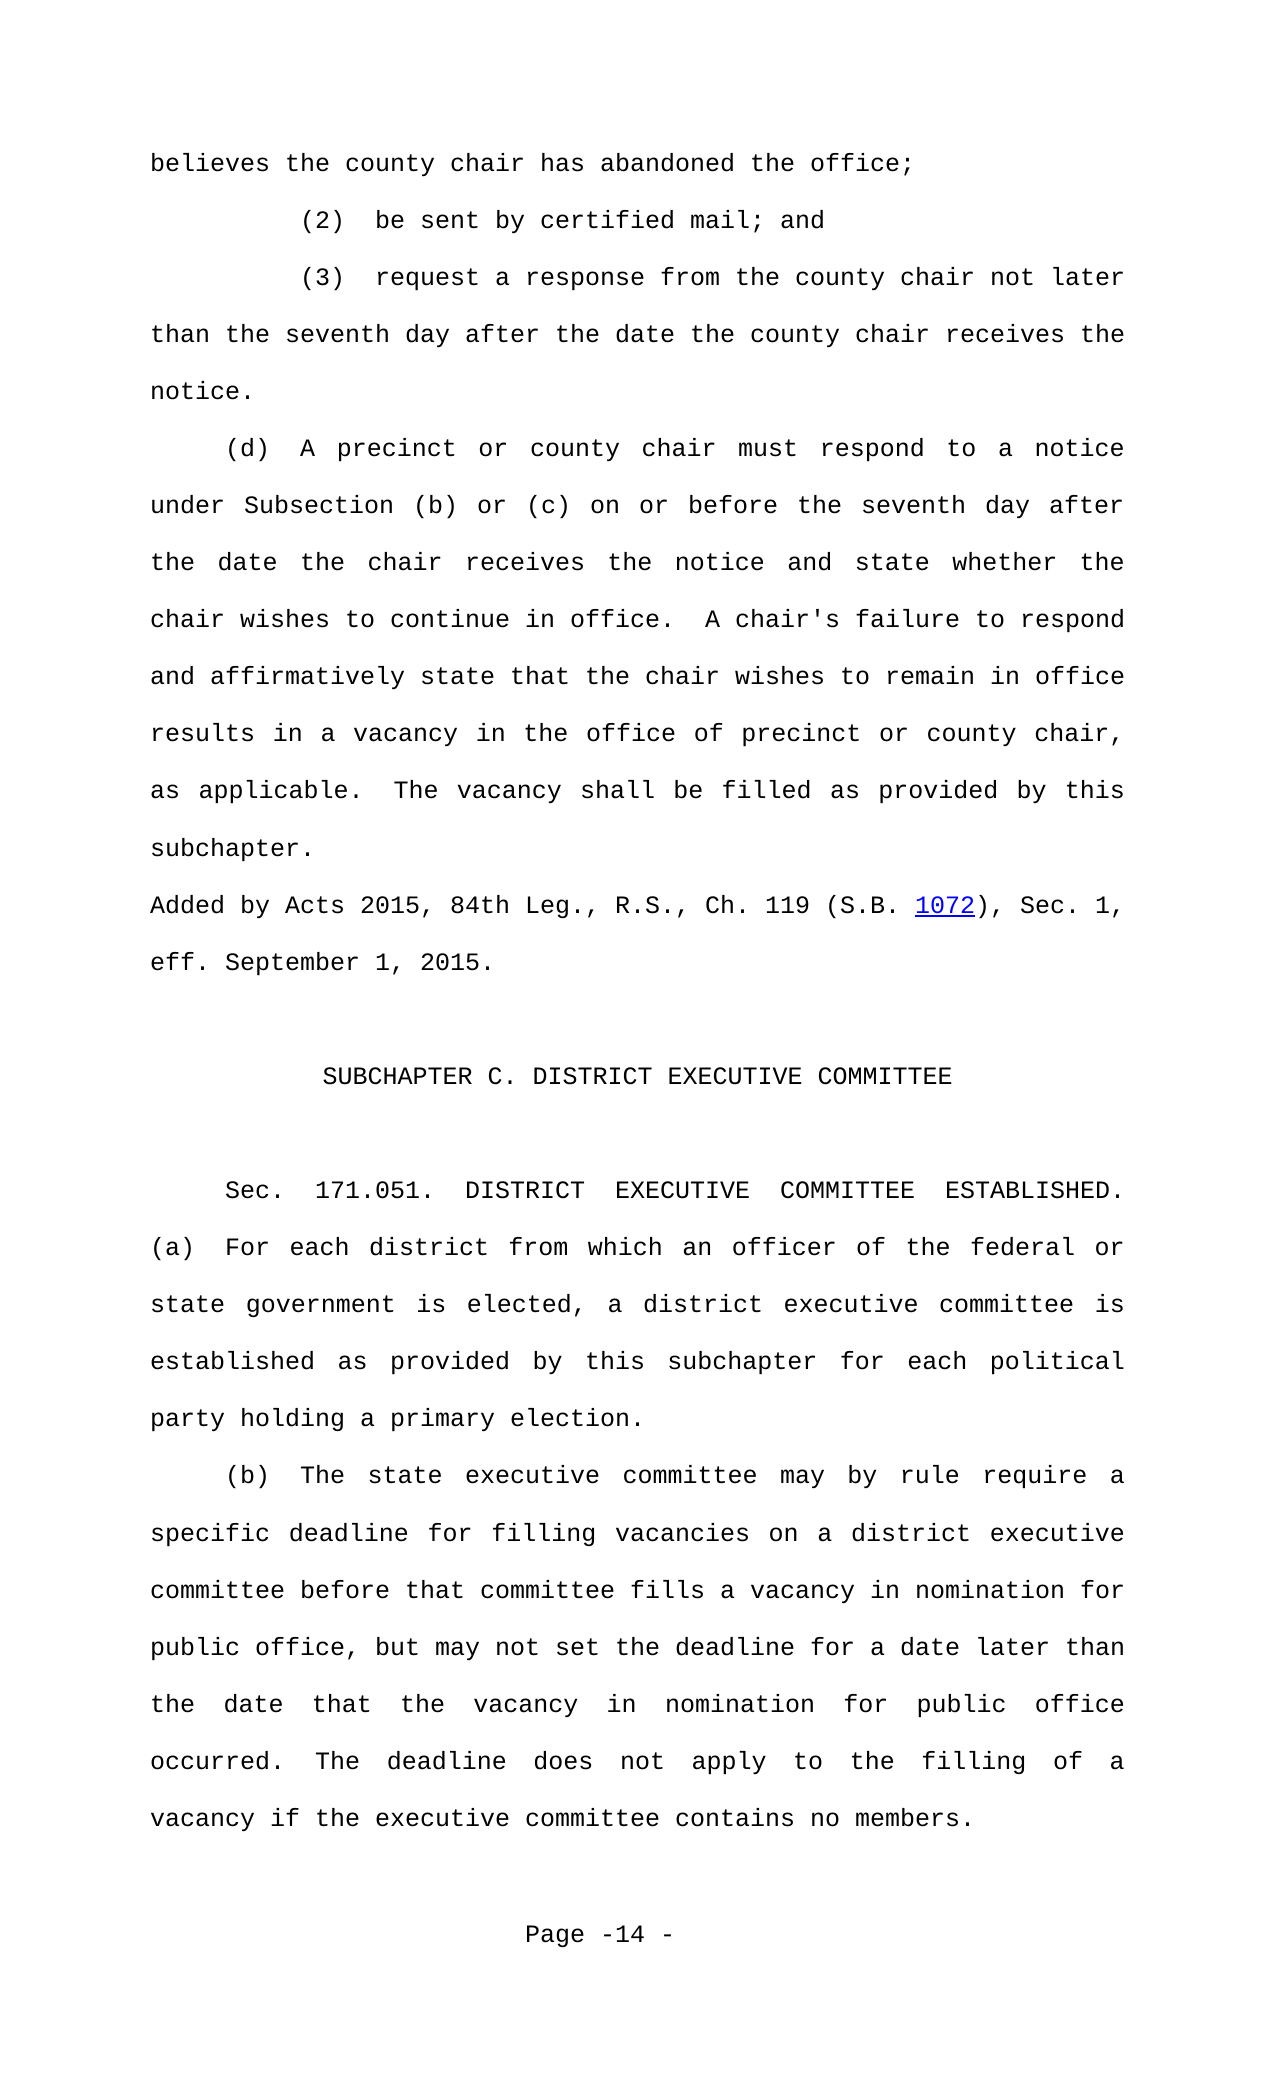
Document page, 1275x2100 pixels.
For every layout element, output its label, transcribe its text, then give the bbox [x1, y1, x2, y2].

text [150, 150, 1125, 178]
text SUBCHAPTER C. DISTRICT EXECUTIVE COMMITTEE [150, 1063, 1125, 1092]
text (b) The state executive committee may by rule require a specific deadline for filling vacancies on a district executive committee before that committee fills a vacancy in nomination for public office, but may not set the deadline for a date later than the date that the vacancy in nomination for public office occurred. The deadline does not apply to the filling of a vacancy if the executive committee contains no members. [150, 1463, 1125, 1834]
text (d) A precinct or county chair must respond to a notice under Subsection (b) or (c) on or before the seventh day after the date the chair receives the notice and state whether the chair wishes to continue in office. A chair's failure to respond and affirmatively state that the chair wishes to remain in office results in a vacancy in the office of precinct or county chair, as applicable. The vacancy shall be filled as provided by this subchapter. [150, 435, 1125, 863]
text Sec. 171.051. DISTRICT EXECUTIVE COMMITTEE ESTABLISHED. (a) For each district from which an officer of the federal or state government is elected, a district executive committee is established as provided by this subchapter for each political party holding a primary election. [150, 1177, 1125, 1434]
text (2) be sent by certified mail; and [150, 207, 1125, 236]
text Added by Acts 2015, 84th Leg., R.S., Ch. 119 (S.B. 1072), Sec. 1, eff. September 1, 2015. [150, 892, 1125, 978]
text (3) request a response from the county chair not later than the seventh day after the date the county chair receives the notice. [150, 264, 1125, 407]
